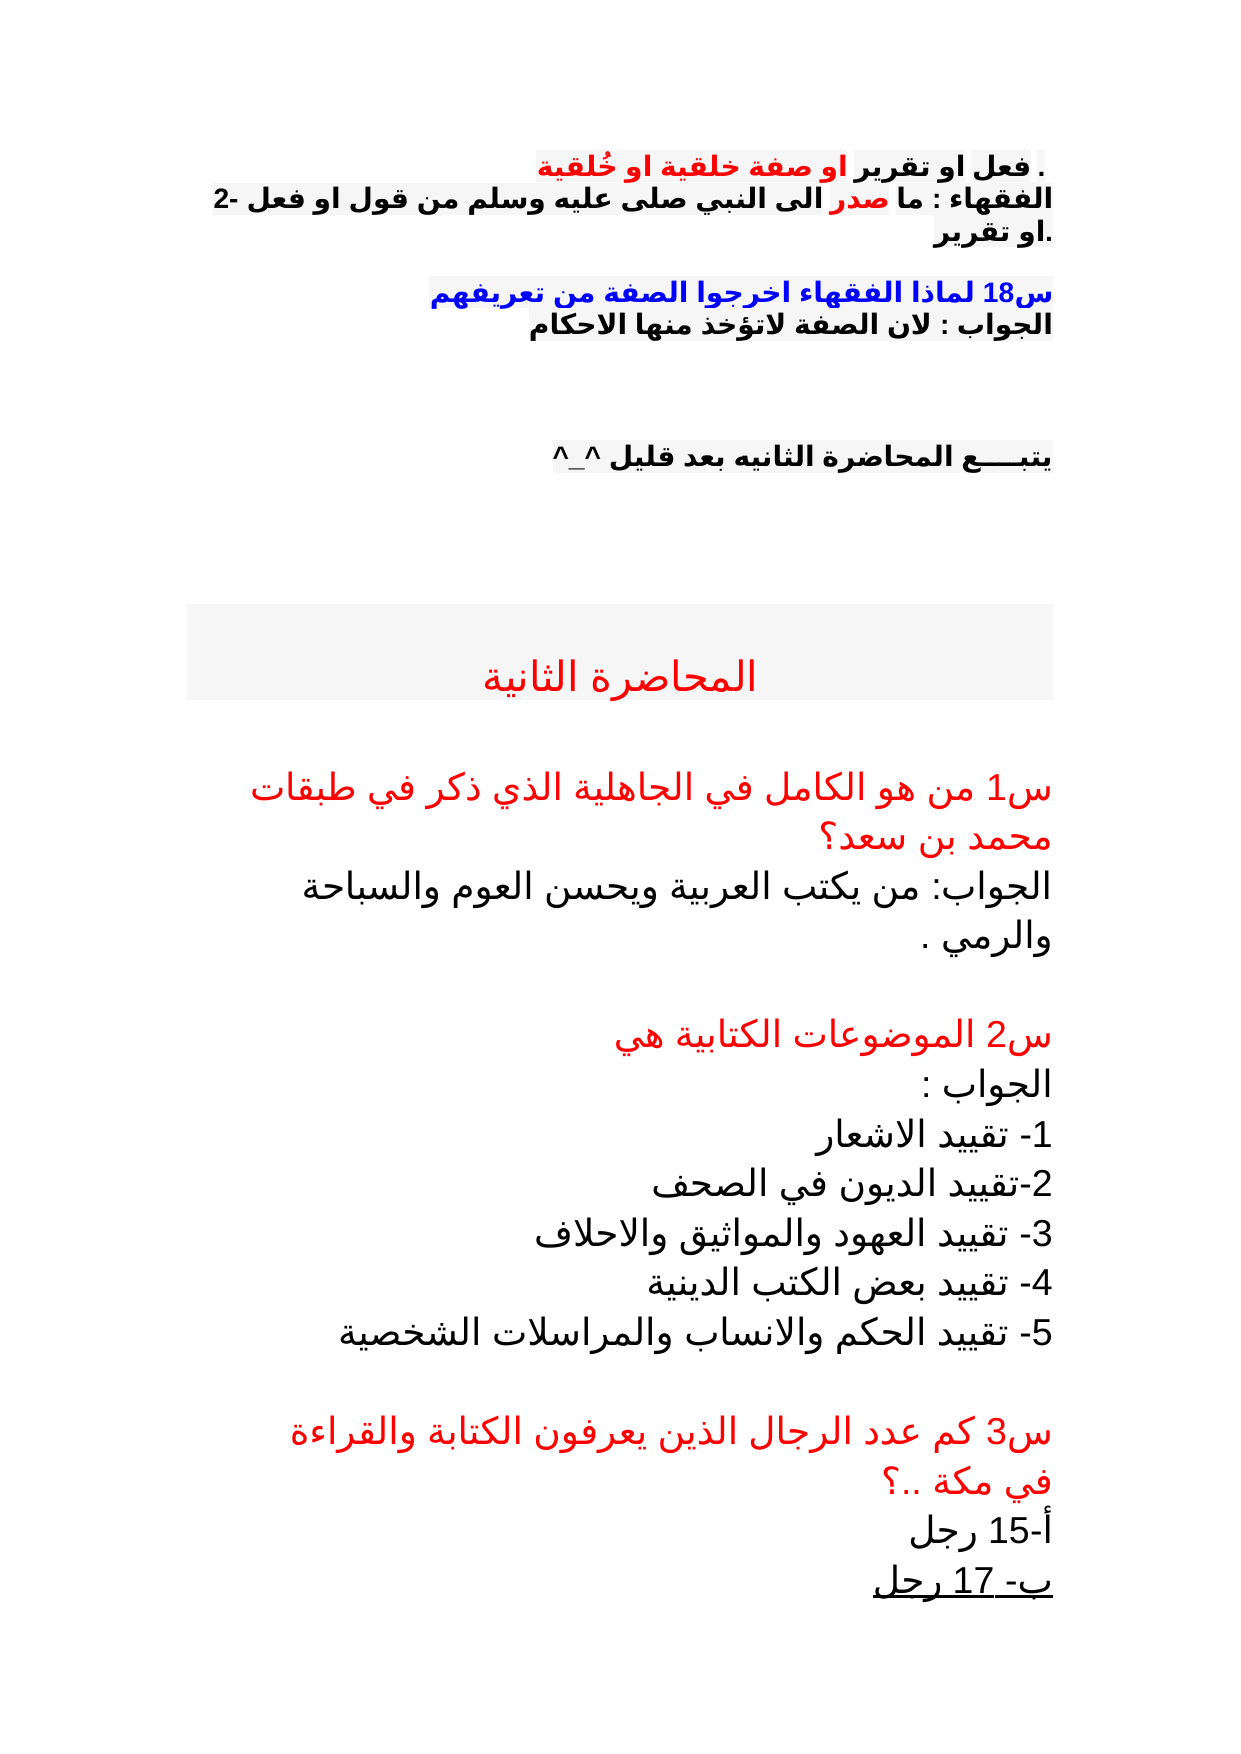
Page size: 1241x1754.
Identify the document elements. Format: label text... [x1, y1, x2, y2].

text يتبــــع المحاضرة الثانيه بعد قليل ^_^ [187, 341, 1053, 473]
text المحاضرة الثانية [187, 604, 1053, 700]
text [187, 765, 1053, 1601]
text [187, 150, 1053, 341]
